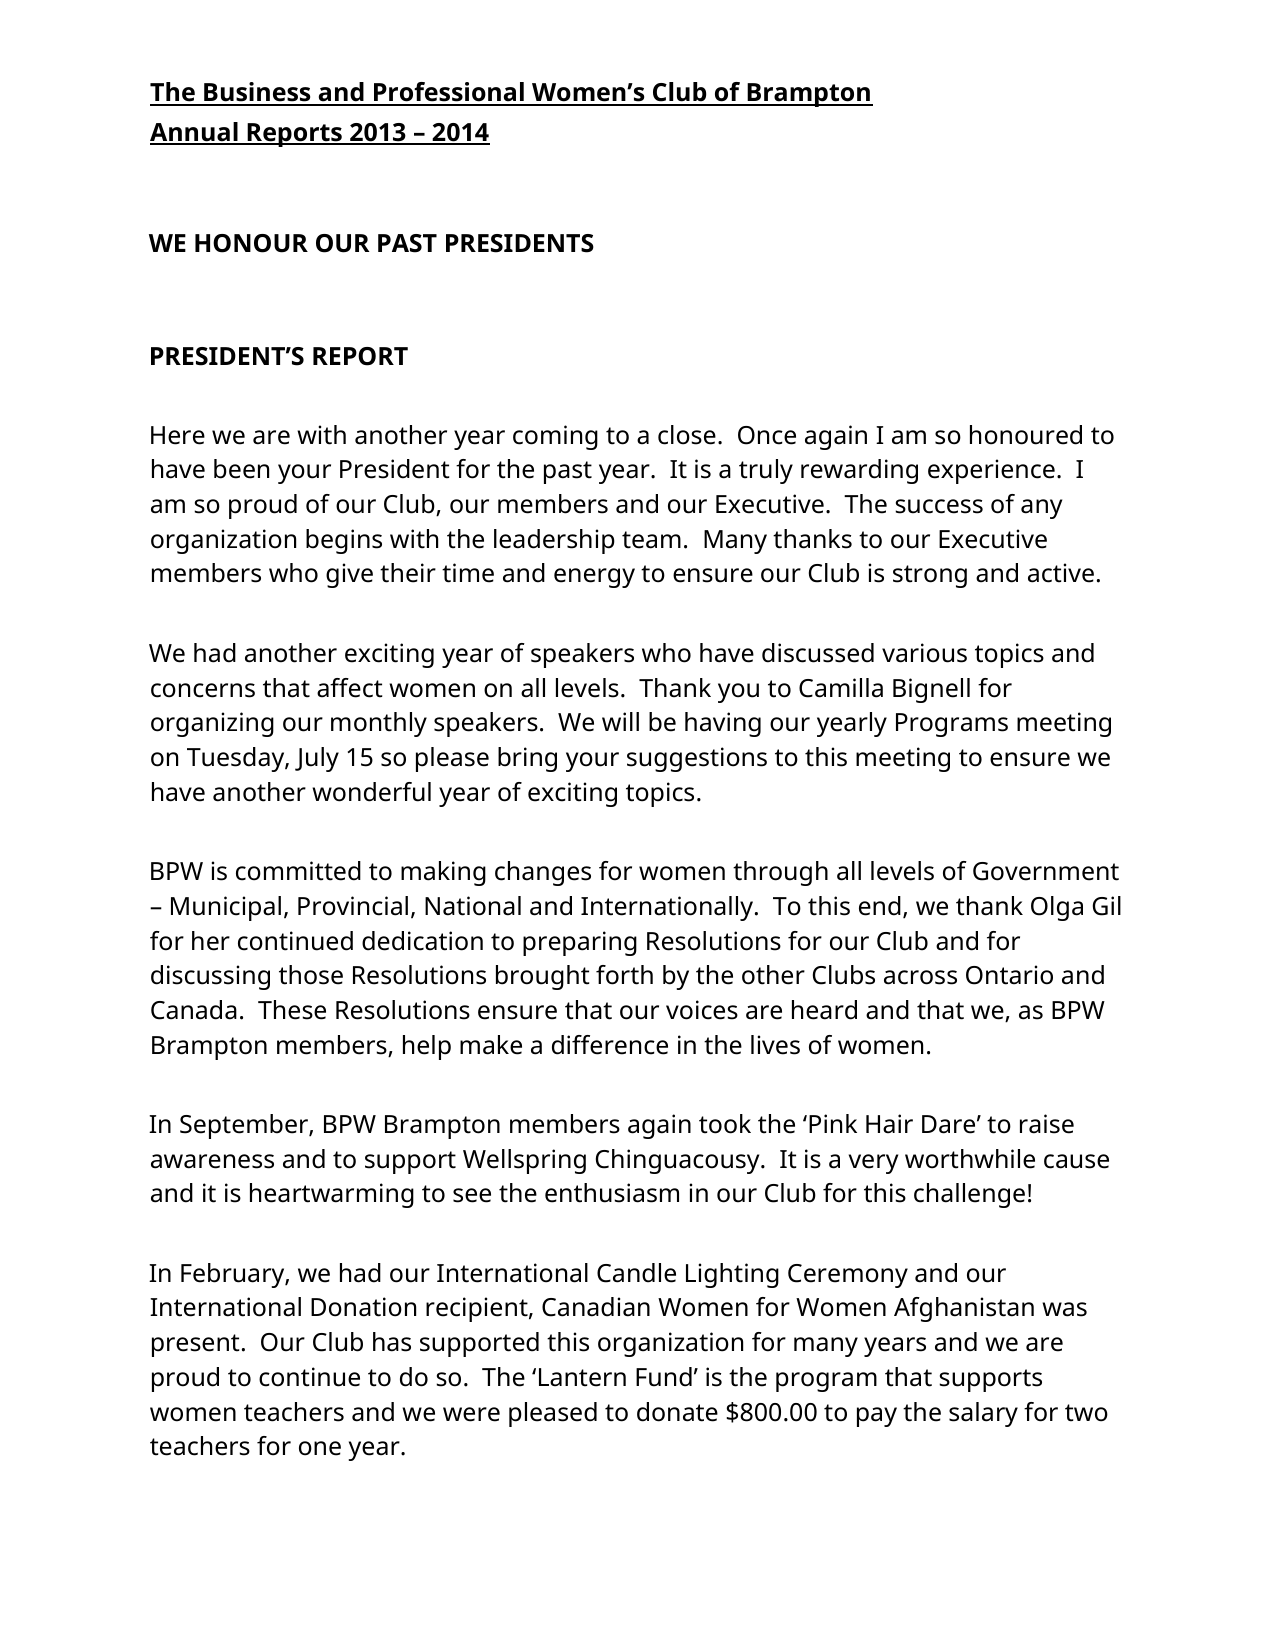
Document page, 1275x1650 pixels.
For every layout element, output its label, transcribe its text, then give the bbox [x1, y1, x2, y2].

text In February, we had our International Candle Lighting Ceremony and our International Donation recipient, Canadian Women for Women Afghanistan was present. Our Club has supported this organization for many years and we are proud to continue to do so. The ‘Lantern Fund’ is the program that supports women teachers and we were pleased to donate $800.00 to pay the salary for two teachers for one year. [148, 1255, 1125, 1463]
text WE HONOUR OUR PAST PRESIDENTS [148, 226, 1126, 260]
text In September, BPW Brampton members again took the ‘Pink Hair Dare’ to raise awareness and to support Wellspring Chinguacousy. It is a very worthwhile cause and it is heartwarming to see the enthusiasm in our Club for this challenge! [148, 1107, 1125, 1210]
text BPW is committed to making changes for women through all levels of Government – Municipal, Provincial, National and Internationally. To this end, we thank Olga Gil for her continued dedication to preparing Resolutions for our Club and for discussing those Resolutions brought forth by the other Clubs across Ontario and Canada. These Resolutions ensure that our voices are heard and that we, as BPW Brampton members, help make a difference in the lives of women. [148, 854, 1125, 1061]
text PRESIDENT’S REPORT [148, 339, 1126, 373]
text We had another exciting year of speakers who have discussed various topics and concerns that affect women on all levels. Thank you to Camilla Bignell for organizing our monthly speakers. We will be having our yearly Programs meeting on Tuesday, July 15 so please bring your suggestions to this meeting to ensure we have another wonderful year of exciting topics. [148, 636, 1125, 808]
text Here we are with another year coming to a close. Once again I am so honoured to have been your President for the past year. It is a truly rewarding experience. I am so proud of our Club, our members and our Executive. The success of any organization begins with the leadership team. Many thanks to our Executive members who give their time and energy to ensure our Club is strong and active. [148, 417, 1125, 590]
